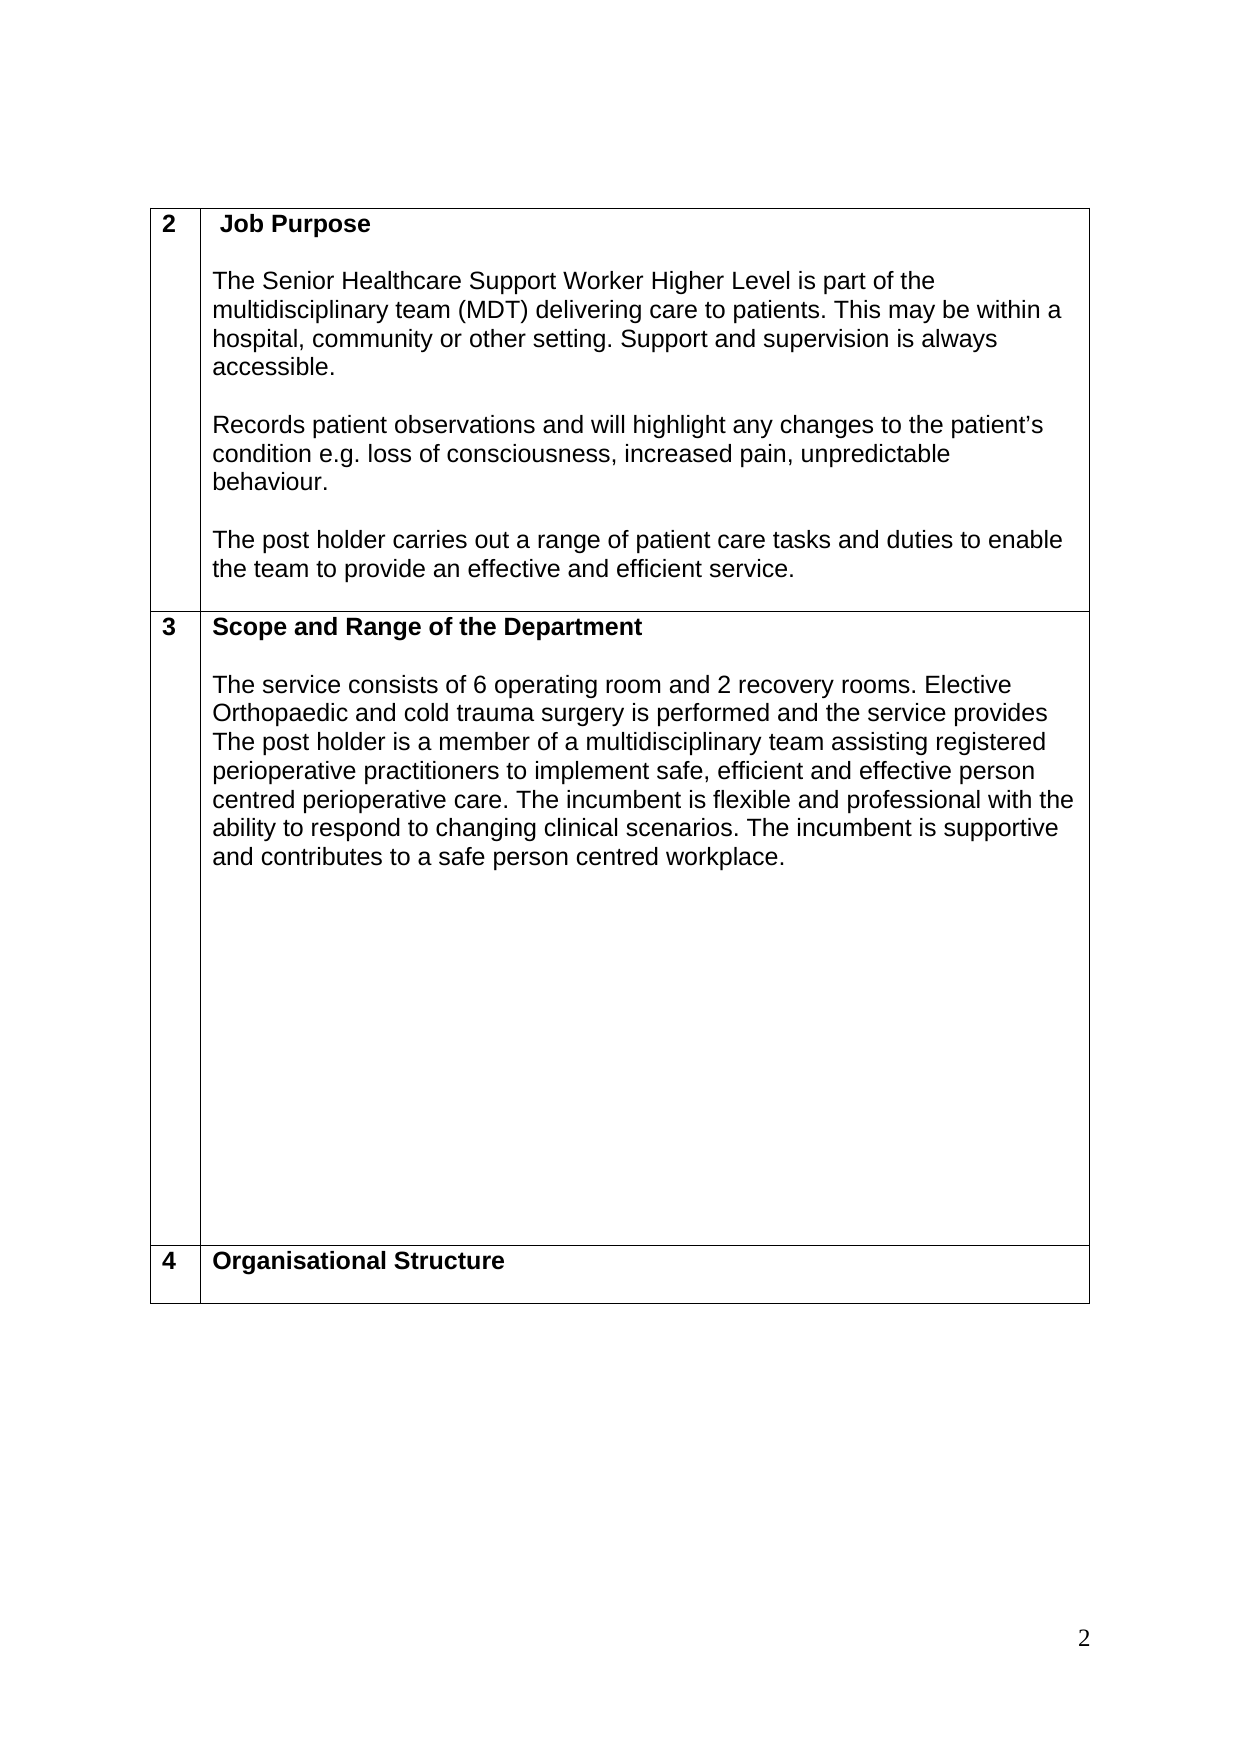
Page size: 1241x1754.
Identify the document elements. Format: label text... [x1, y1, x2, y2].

table_cell 3 [151, 612, 200, 1244]
table_header 2 [151, 209, 200, 611]
table_cell 4 [151, 1246, 200, 1303]
table_cell Scope and Range of the Department The service consists of 6 operating room and 2 recovery rooms. Elective Orthopaedic and cold trauma surgery is performed and the service provides The post holder is a member of a multidisciplinary team assisting registered perioperative practitioners to implement safe, efficient and effective person centred perioperative care. The incumbent is flexible and professional with the ability to respond to changing clinical scenarios. The incumbent is supportive and contributes to a safe person centred workplace. [201, 612, 1089, 1244]
table_header Job Purpose The Senior Healthcare Support Worker Higher Level is part of the multidisciplinary team (MDT) delivering care to patients. This may be within a hospital, community or other setting. Support and supervision is always accessible. Records patient observations and will highlight any changes to the patient’s condition e.g. loss of consciousness, increased pain, unpredictable behaviour. The post holder carries out a range of patient care tasks and duties to enable the team to provide an effective and efficient service. [201, 209, 1089, 611]
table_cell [201, 1246, 1089, 1303]
